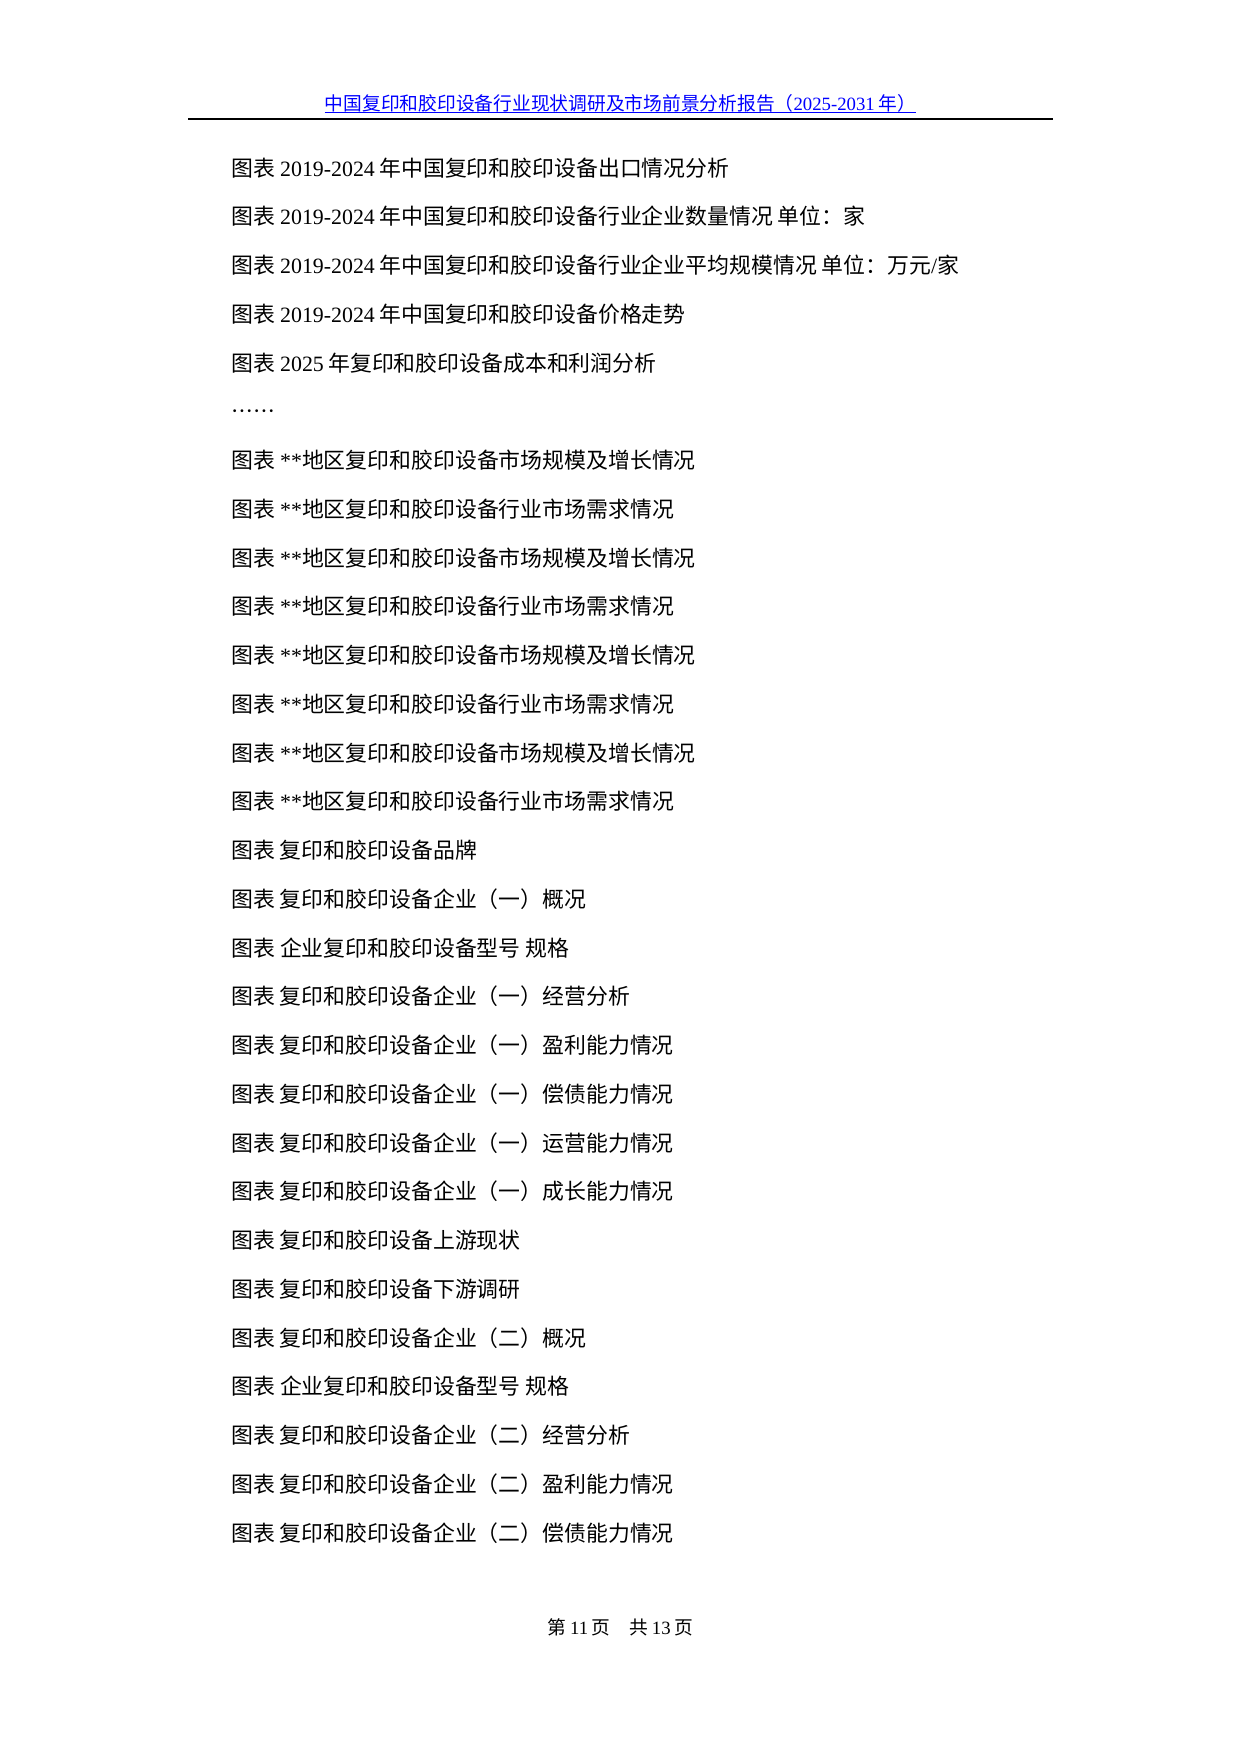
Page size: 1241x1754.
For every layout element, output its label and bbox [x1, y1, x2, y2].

text [187, 150, 1053, 1548]
